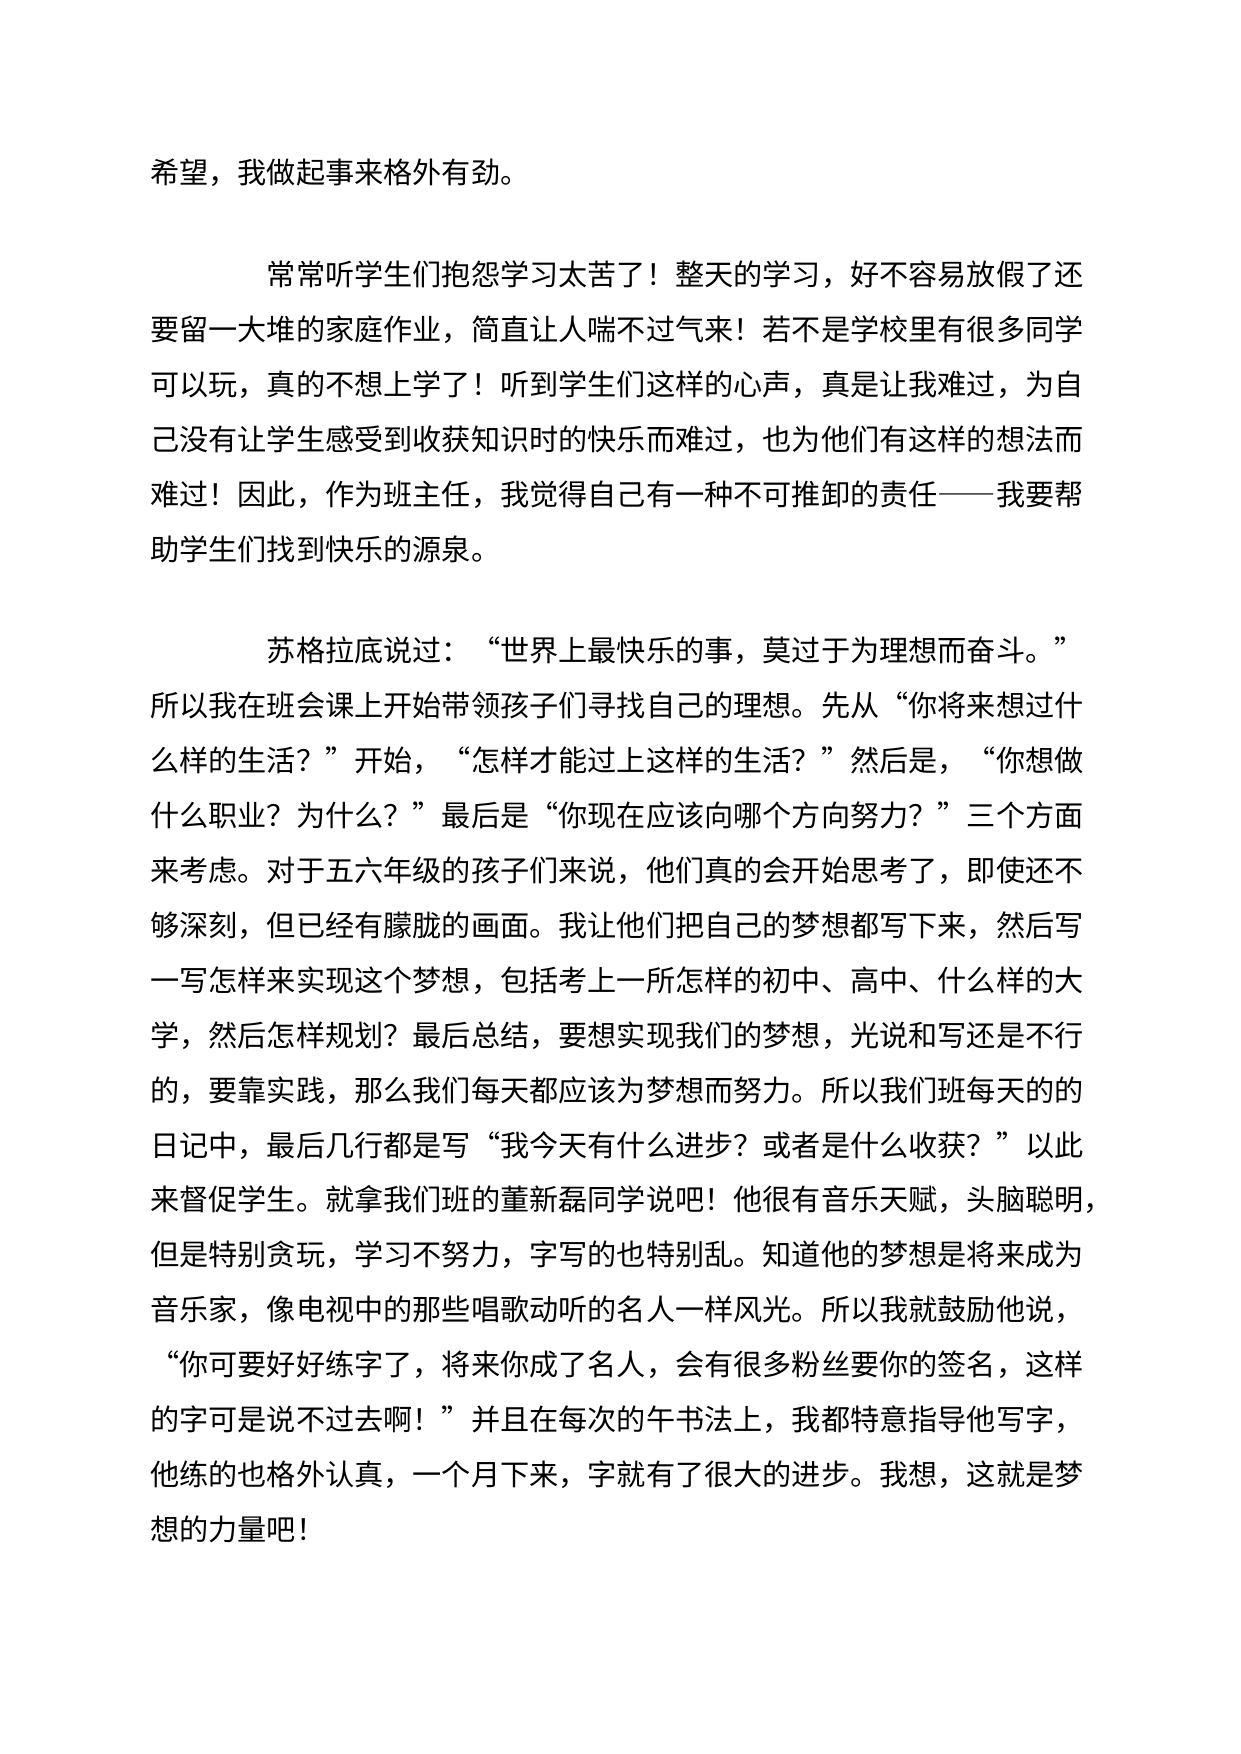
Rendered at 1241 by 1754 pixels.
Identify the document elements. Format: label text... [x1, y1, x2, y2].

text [150, 150, 1090, 192]
text 苏格拉底说过：“世界上最快乐的事，莫过于为理想而奋斗。”所以我在班会课上开始带领孩子们寻找自己的理想。先从“你将来想过什么样的生活？”开始，“怎样才能过上这样的生活？”然后是，“你想做什么职业？为什么？”最后是“你现在应该向哪个方向努力？”三个方面来考虑。对于五六年级的孩子们来说，他们真的会开始思考了，即使还不够深刻，但已经有朦胧的画面。我让他们把自己的梦想都写下来，然后写一写怎样来实现这个梦想，包括考上一所怎样的初中、高中、什么样的大学，然后怎样规划？最后总结，要想实现我们的梦想，光说和写还是不行的，要靠实践，那么我们每天都应该为梦想而努力。所以我们班每天的的日记中，最后几行都是写“我今天有什么进步？或者是什么收获？”以此来督促学生。就拿我们班的董新磊同学说吧！他很有音乐天赋，头脑聪明，但是特别贪玩，学习不努力，字写的也特别乱。知道他的梦想是将来成为音乐家，像电视中的那些唱歌动听的名人一样风光。所以我就鼓励他说，“你可要好好练字了，将来你成了名人，会有很多粉丝要你的签名，这样的字可是说不过去啊！”并且在每次的午书法上，我都特意指导他写字，他练的也格外认真，一个月下来，字就有了很大的进步。我想，这就是梦想的力量吧！ [150, 628, 1090, 1549]
text 常常听学生们抱怨学习太苦了！整天的学习，好不容易放假了还要留一大堆的家庭作业，简直让人喘不过气来！若不是学校里有很多同学可以玩，真的不想上学了！听到学生们这样的心声，真是让我难过，为自己没有让学生感受到收获知识时的快乐而难过，也为他们有这样的想法而难过！因此，作为班主任，我觉得自己有一种不可推卸的责任——我要帮助学生们找到快乐的源泉。 [150, 252, 1090, 568]
